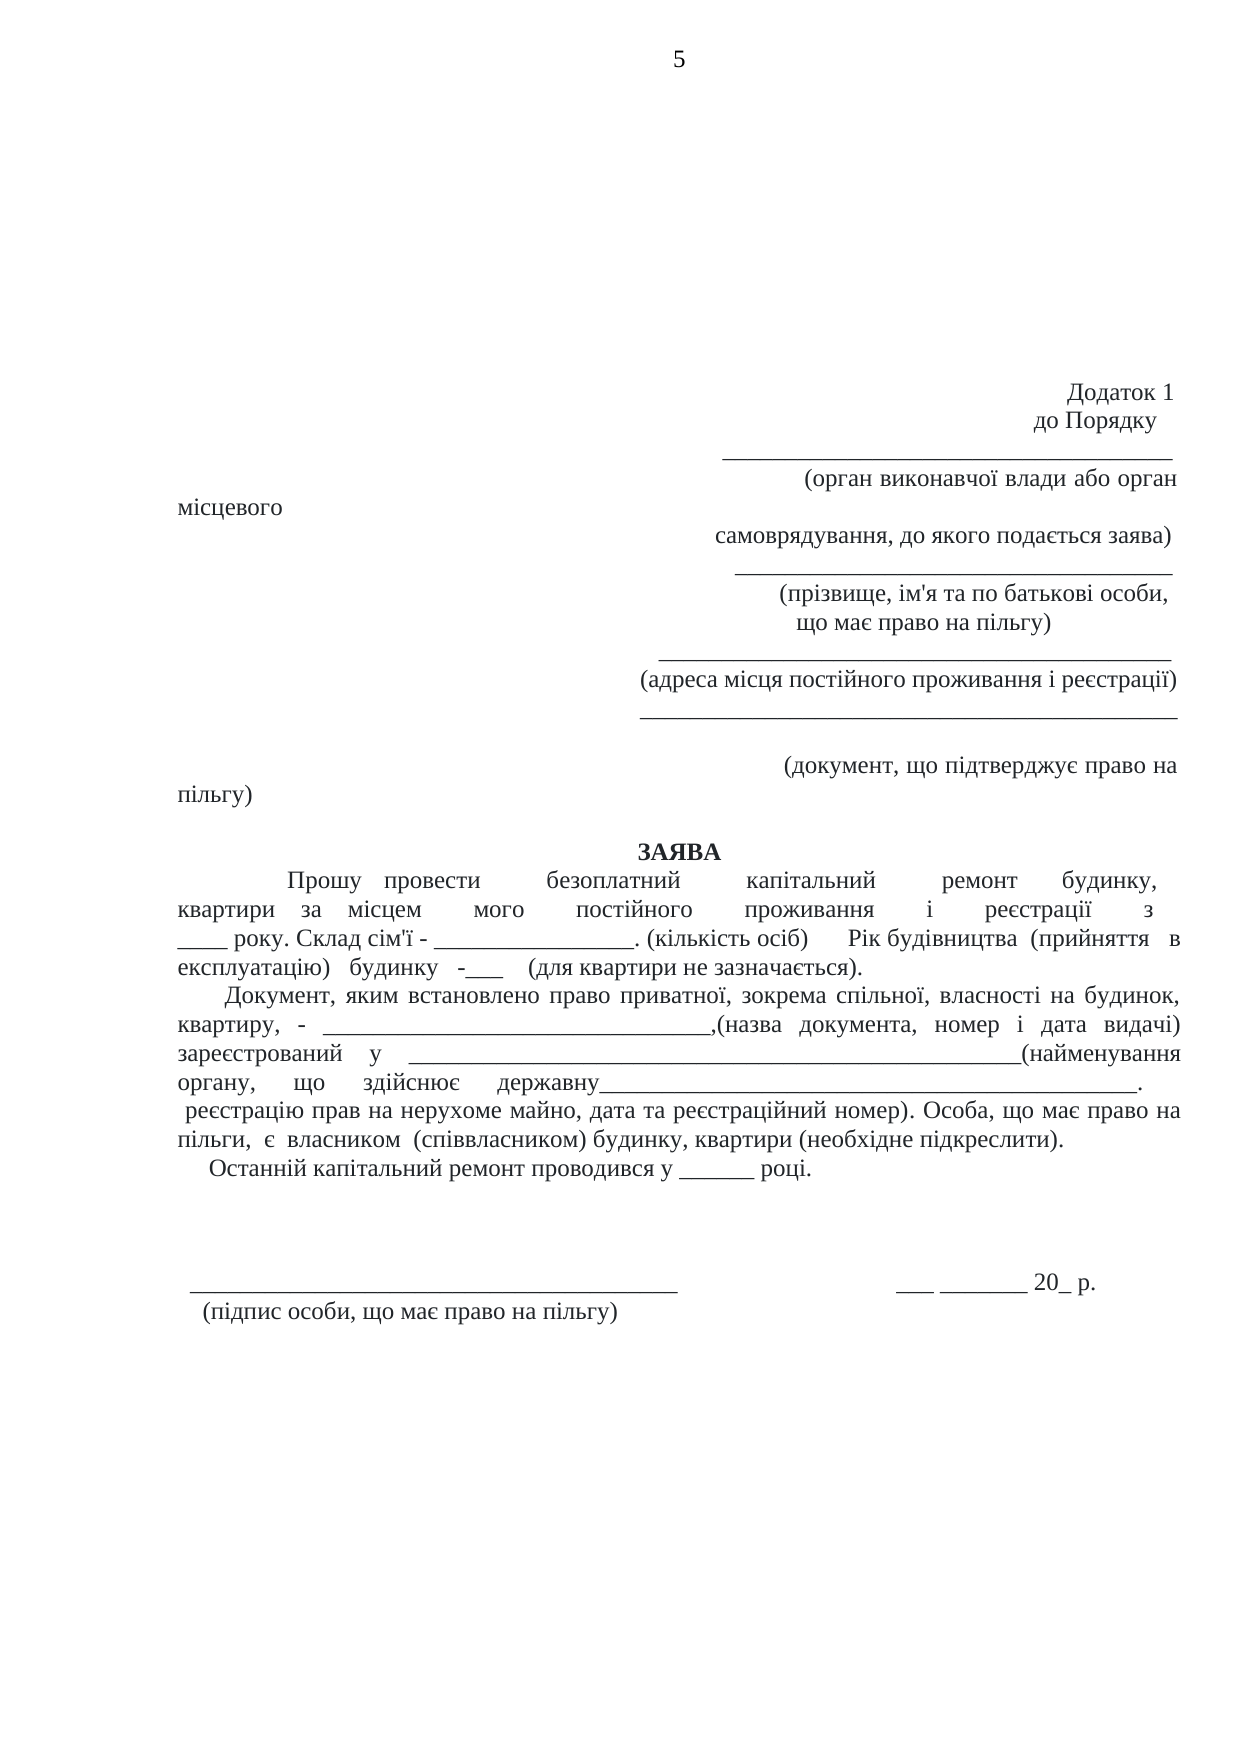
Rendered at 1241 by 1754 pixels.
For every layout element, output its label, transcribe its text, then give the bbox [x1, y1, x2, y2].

text ___________________________________ (прізвище, ім'я та по батькові особи, що має право на пільгу) [177, 549, 1181, 636]
text Додаток 1 до Порядку [177, 377, 1181, 434]
text (підпис особи, що має право на пільгу) [177, 1296, 1181, 1325]
text _______________________________________ ___ _______ 20_ р. [177, 1267, 1181, 1296]
text Документ, яким встановлено право приватної, зокрема спільної, власності на будинок, квартиру, - _______________________________,(назва документа, номер і дата видачі) зареєстрований у _________________________________________________(найменування органу, що здійснює державну___________________________________________. реєстрацію прав на нерухоме майно, дата та реєстраційний номер). Особа, що має право на пільги, є власником (співвласником) будинку, квартири (необхідне підкреслити). [177, 980, 1181, 1153]
text ___________________________________________ (документ, що підтверджує право на пільгу) [177, 693, 1181, 837]
text ЗАЯВА [177, 837, 1181, 865]
text _________________________________________ (адреса місця постійного проживання і реєстрації) [177, 636, 1181, 693]
text ____________________________________ (орган виконавчої влади або орган місцевого самоврядування, до якого подається заява) [177, 434, 1181, 549]
text Останній капітальний ремонт проводився у ______ році. [177, 1153, 1181, 1182]
text Прошу провести безоплатний капітальний ремонт будинку, квартири за місцем мого постійного проживання і реєстрації з ____ року. Склад сім'ї - ________________. (кількість осіб) Рік будівництва (прийняття в експлуатацію) будинку -___ (для квартири не зазначається). [177, 865, 1181, 980]
